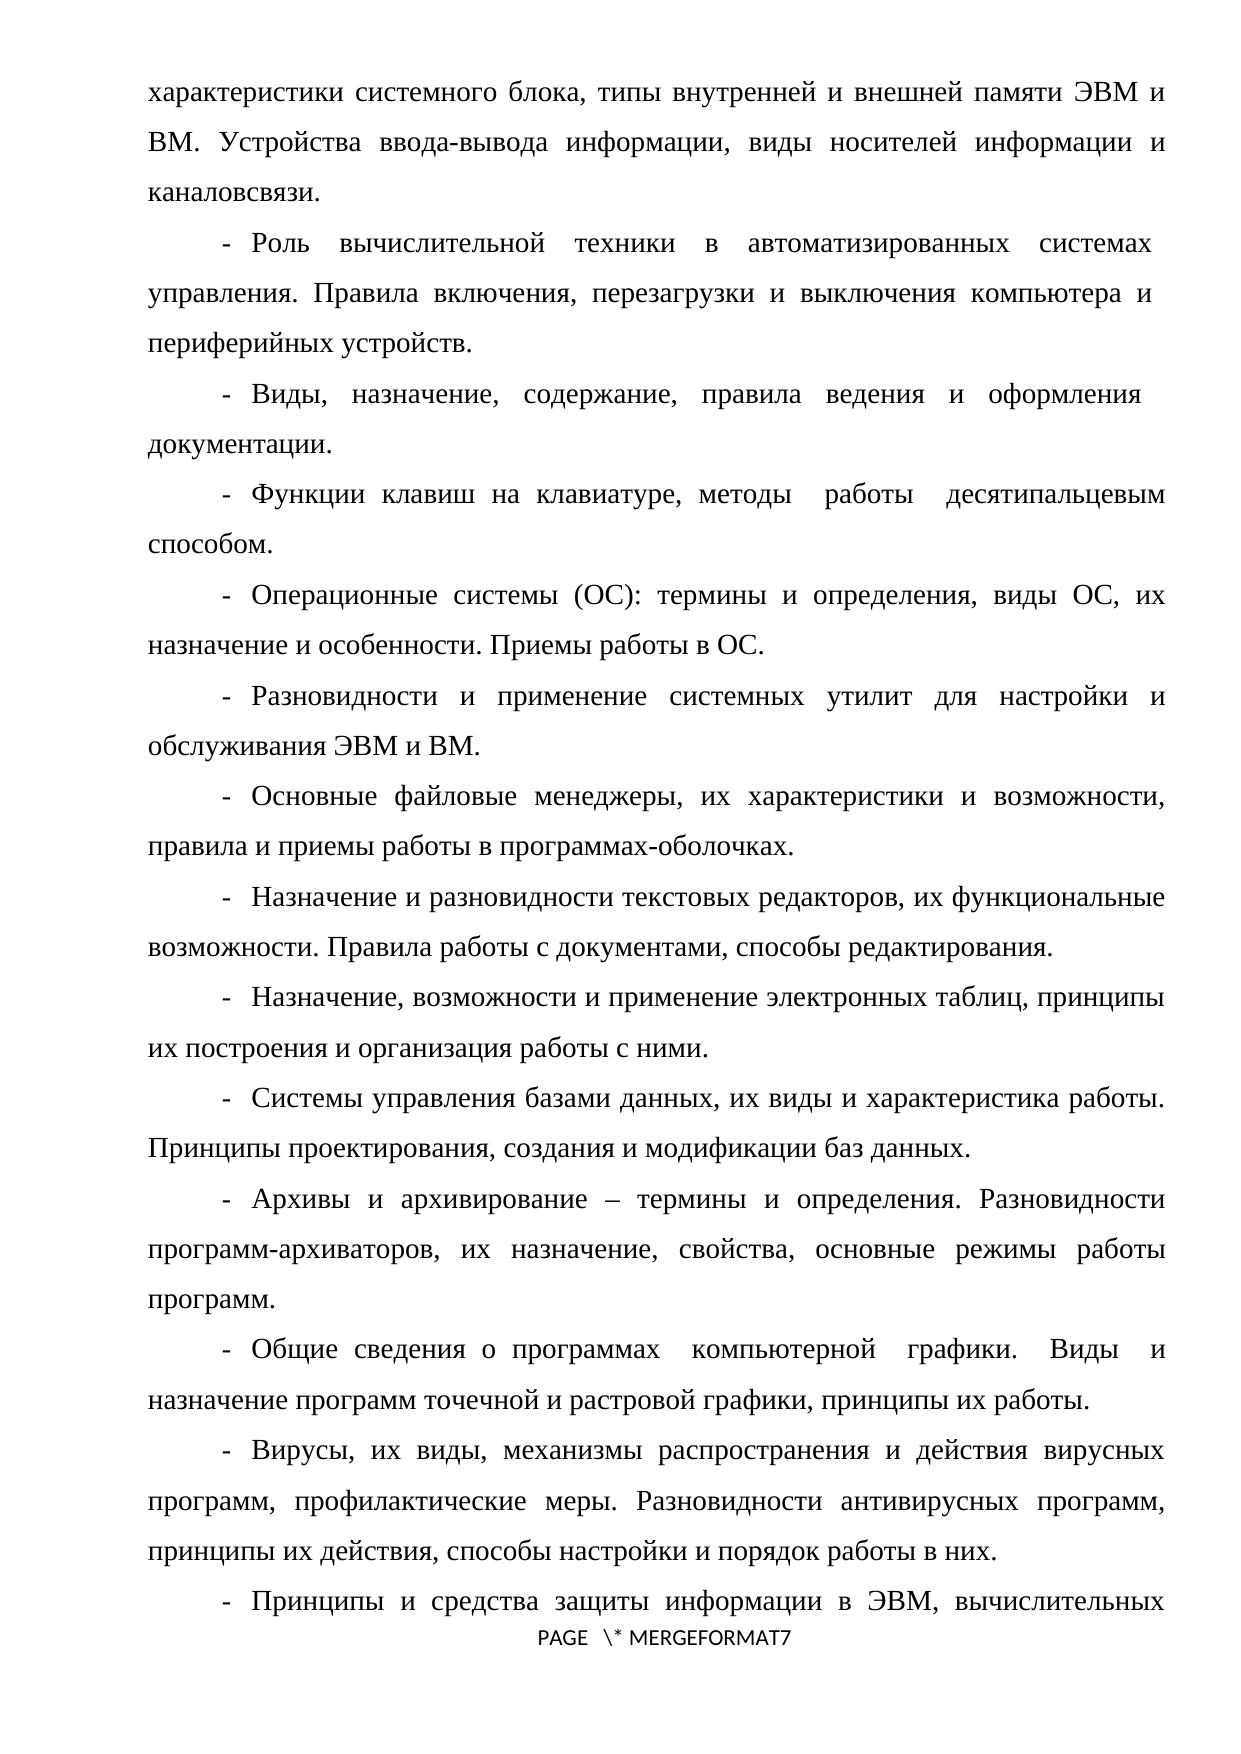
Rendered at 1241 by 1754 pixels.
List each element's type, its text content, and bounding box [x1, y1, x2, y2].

list Вирусы, их виды, механизмы распространения и действия вирусных программ, профилактические меры. Разновидности антивирусных программ, принципы их действия, способы настройки и порядок работы в них. [148, 1432, 1166, 1566]
list Функции клавиш на клавиатуре, методы работы десятипальцевым способом. [148, 476, 1166, 560]
list Общие сведения о программах компьютерной графики. Виды и назначение программ точечной и растровой графики, принципы их работы. [148, 1332, 1167, 1416]
list Разновидности и применение системных утилит для настройки и обслуживания ЭВМ и ВМ. [148, 678, 1166, 761]
list Архивы и архивирование – термины и определения. Разновидности программ-архиваторов, их назначение, свойства, основные режимы работы программ. [148, 1181, 1167, 1315]
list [148, 1583, 1166, 1617]
list Роль вычислительной техники в автоматизированных системах управления. Правила включения, перезагрузки и выключения компьютера и периферийных устройств. [148, 225, 1153, 359]
list Виды, назначение, содержание, правила ведения и оформления документации. [148, 376, 1142, 459]
list Назначение, возможности и применение электронных таблиц, принципы их построения и организация работы с ними. [148, 979, 1166, 1063]
list Назначение и разновидности текстовых редакторов, их функциональные возможности. Правила работы с документами, способы редактирования. [148, 879, 1166, 963]
list Основные файловые менеджеры, их характеристики и возможности, правила и приемы работы в программах-оболочках. [148, 778, 1166, 862]
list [148, 74, 1167, 208]
list Системы управления базами данных, их виды и характеристика работы. Принципы проектирования, создания и модификации баз данных. [148, 1080, 1166, 1164]
list Операционные системы (ОС): термины и определения, виды ОС, их назначение и особенности. Приемы работы в ОС. [148, 577, 1166, 661]
